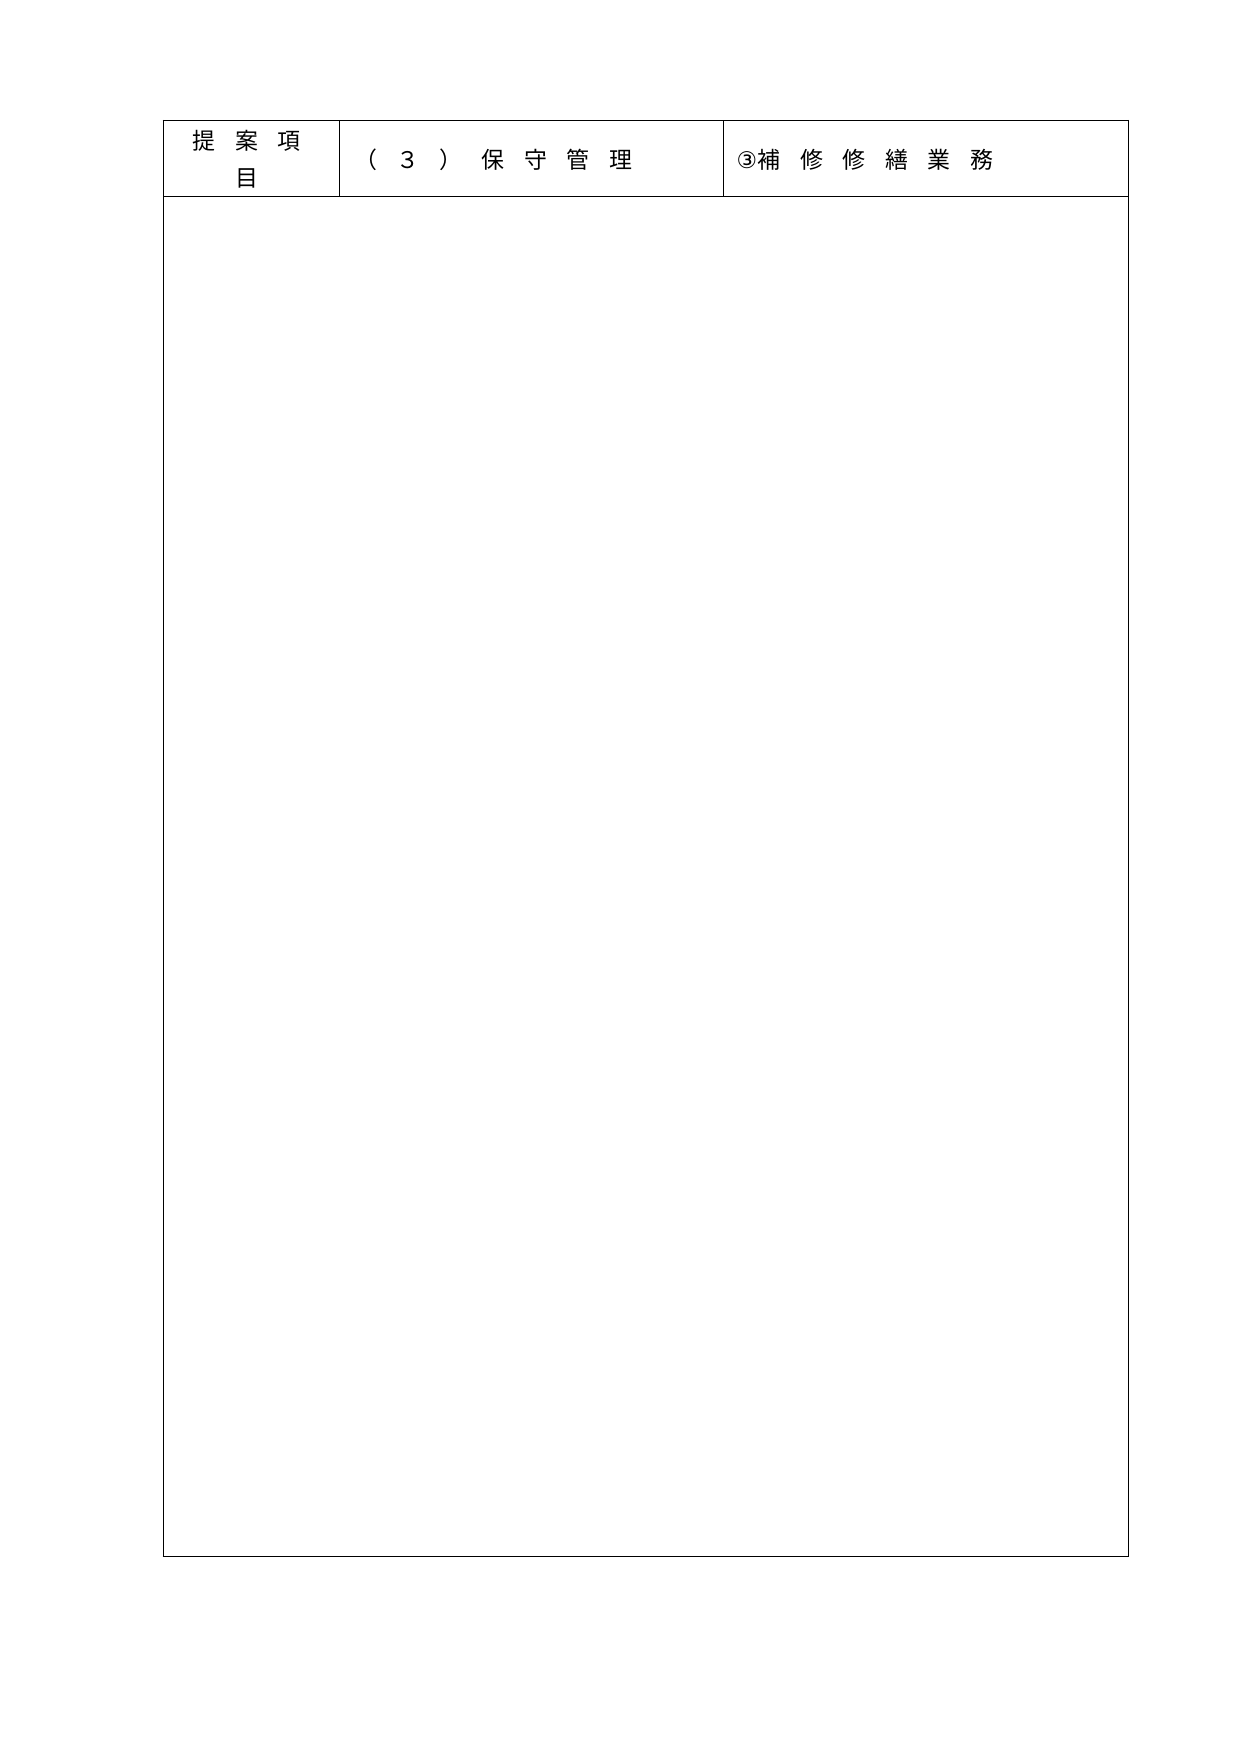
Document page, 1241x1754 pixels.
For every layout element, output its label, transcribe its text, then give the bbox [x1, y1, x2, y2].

table_header 提案項目 [164, 121, 339, 196]
table_header ③補修修繕業務 [724, 121, 1128, 196]
table_header （３）保守管理 [340, 121, 723, 196]
table_cell [164, 197, 1128, 1556]
